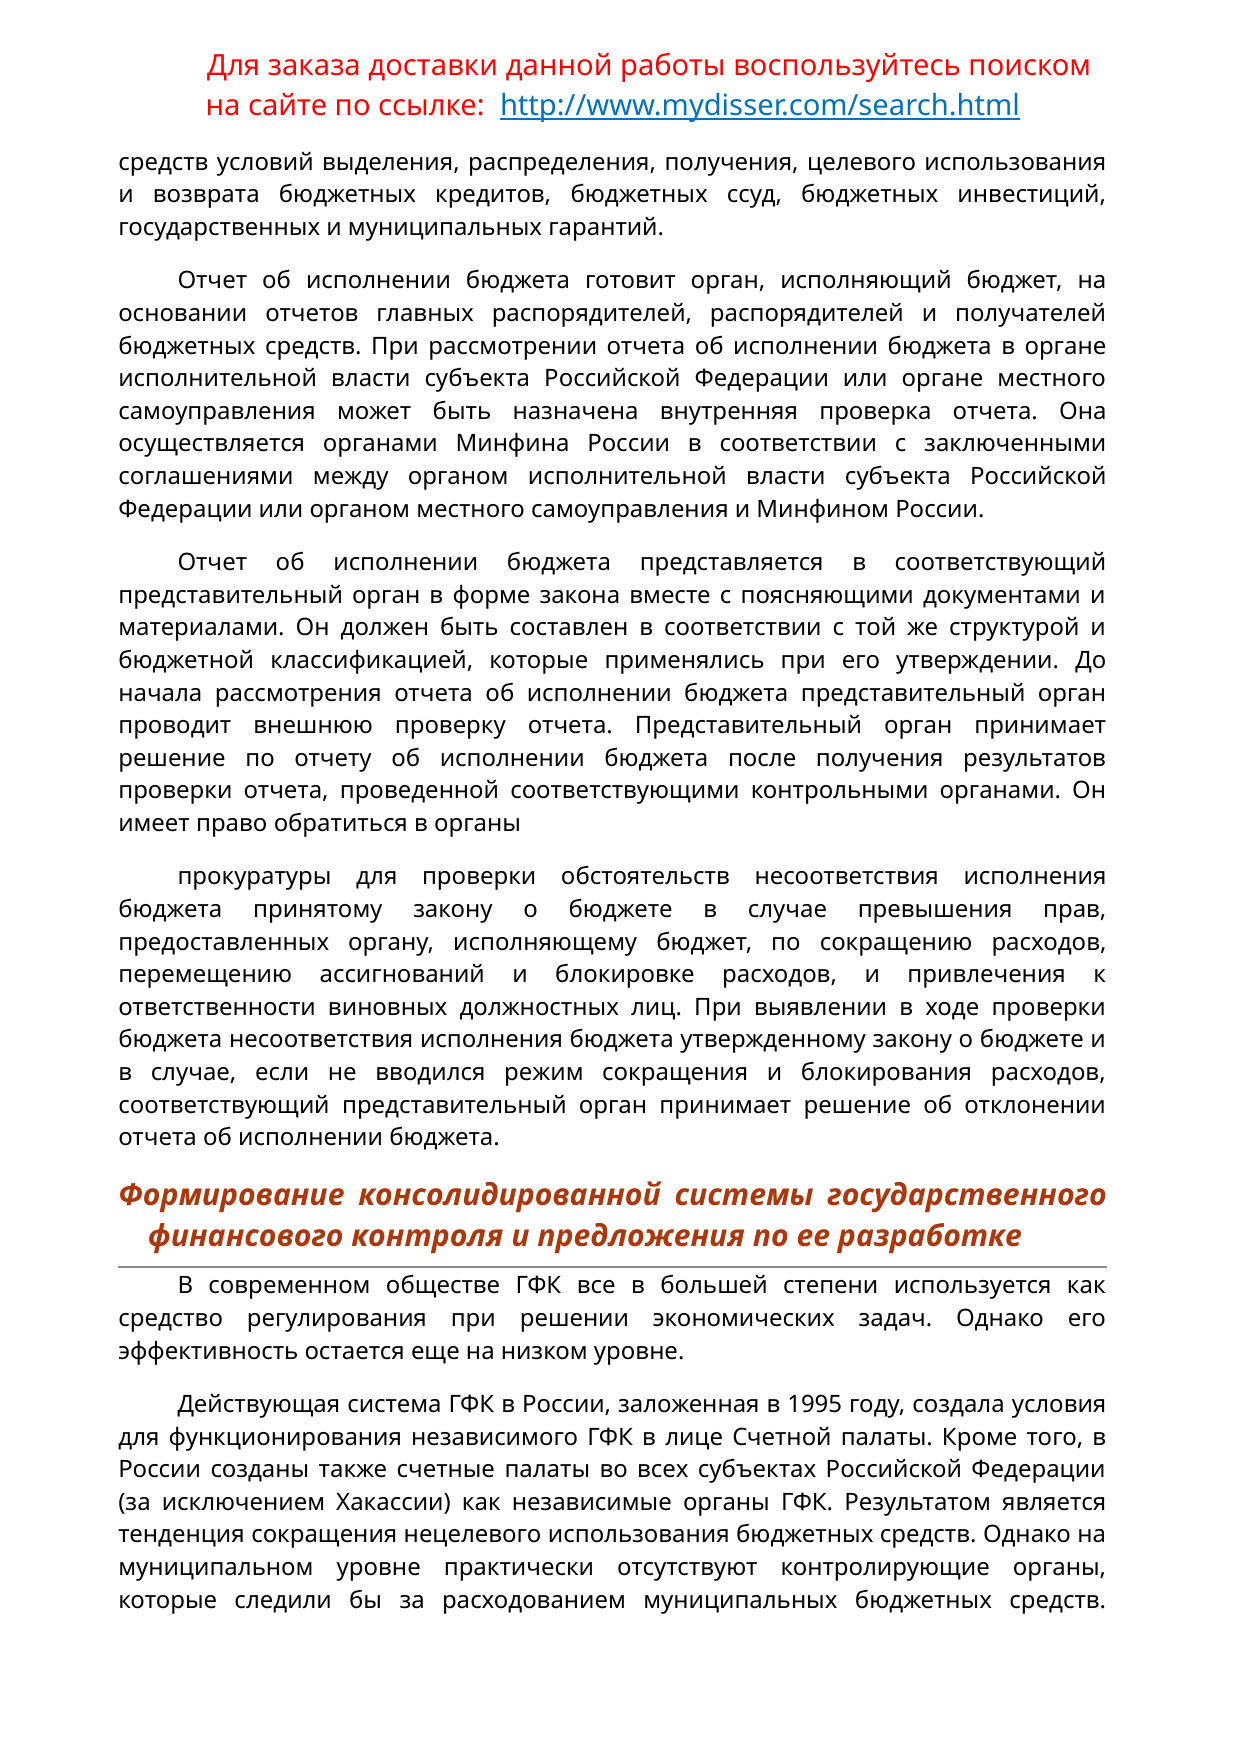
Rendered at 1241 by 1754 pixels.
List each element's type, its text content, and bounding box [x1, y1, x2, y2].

subtitle Формирование консолидированной системы государственного финансового контроля и предложения по ее разработке [118, 1173, 1107, 1266]
